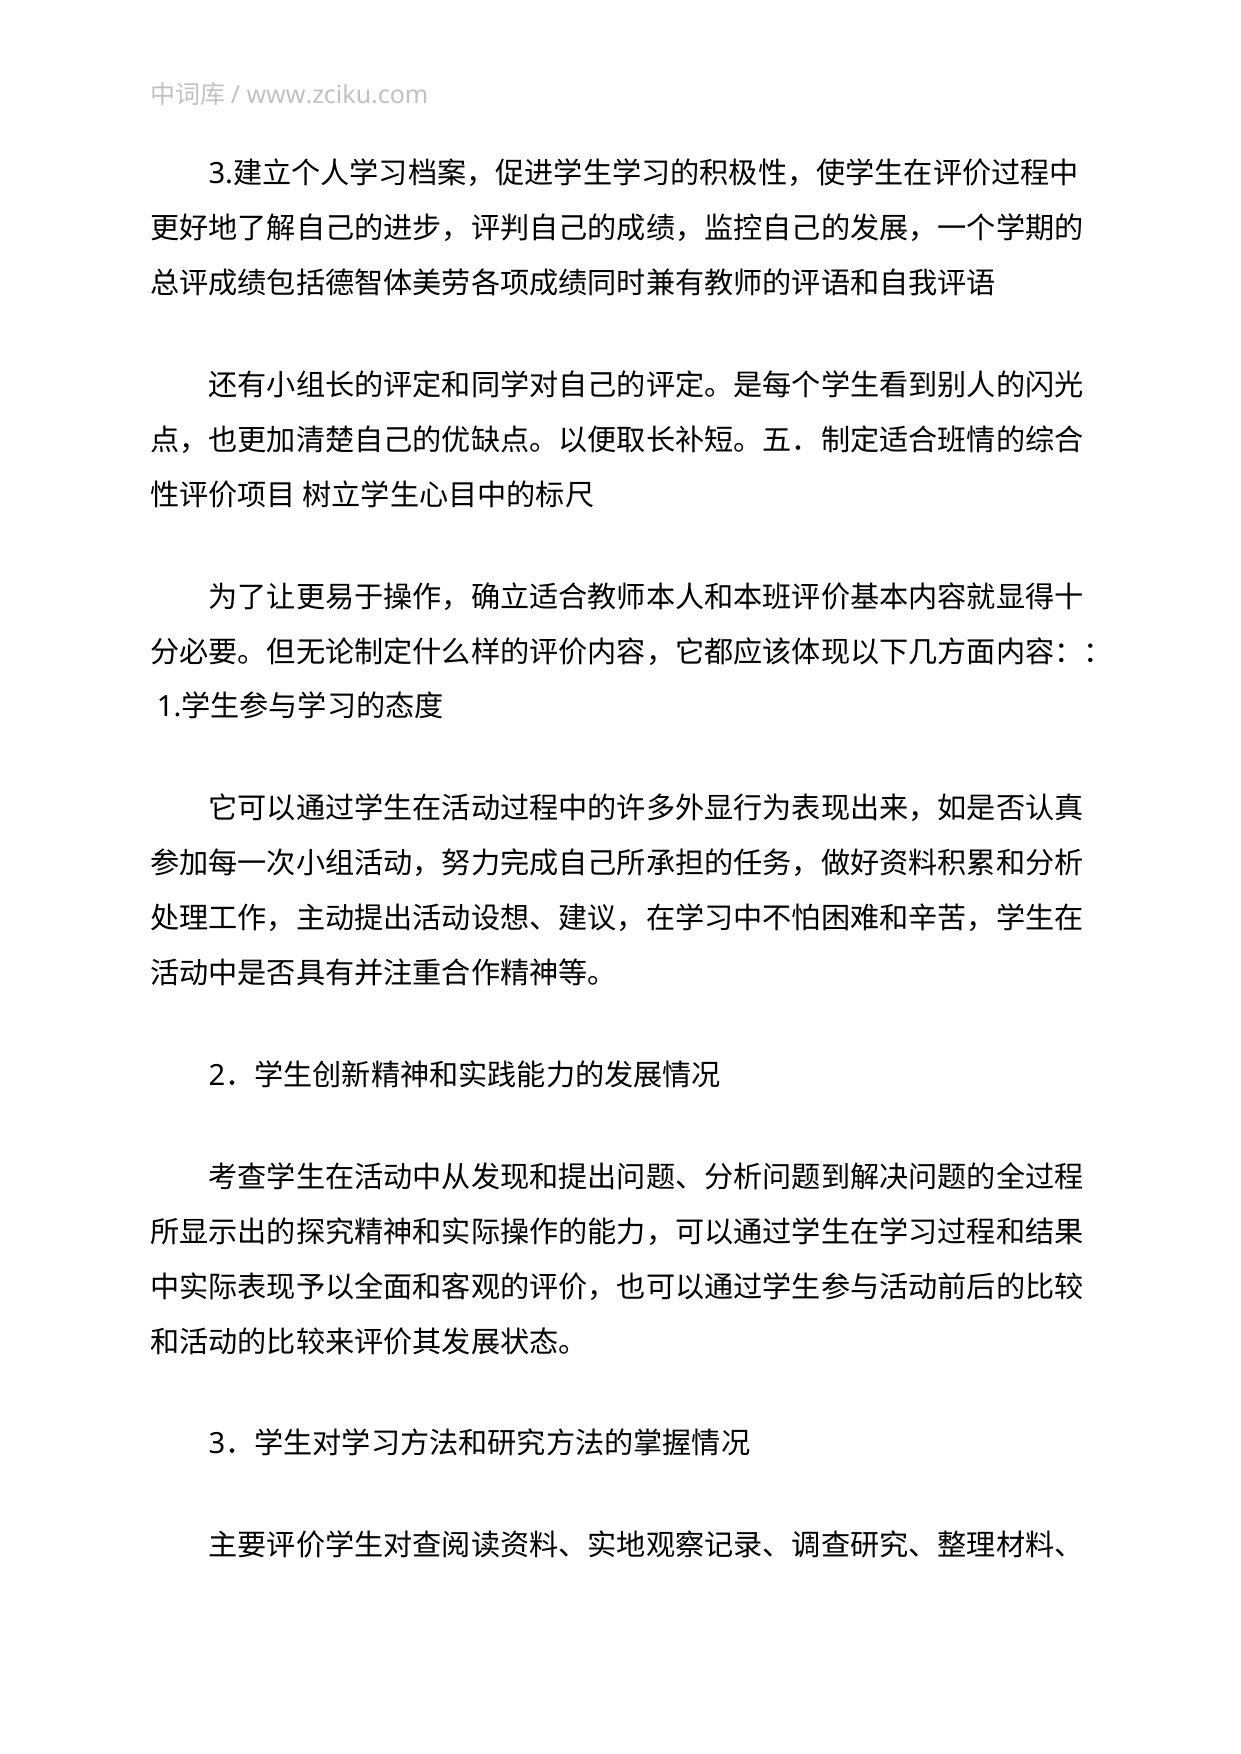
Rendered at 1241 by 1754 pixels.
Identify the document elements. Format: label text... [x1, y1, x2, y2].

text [150, 1522, 1090, 1564]
text 2．学生创新精神和实践能力的发展情况 [150, 1051, 1090, 1094]
text 它可以通过学生在活动过程中的许多外显行为表现出来，如是否认真参加每一次小组活动，努力完成自己所承担的任务，做好资料积累和分析处理工作，主动提出活动设想、建议，在学习中不怕困难和辛苦，学生在活动中是否具有并注重合作精神等。 [150, 785, 1090, 992]
text 为了让更易于操作，确立适合教师本人和本班评价基本内容就显得十分必要。但无论制定什么样的评价内容，它都应该体现以下几方面内容：： 1.学生参与学习的态度 [150, 573, 1090, 725]
text 考查学生在活动中从发现和提出问题、分析问题到解决问题的全过程所显示出的探究精神和实际操作的能力，可以通过学生在学习过程和结果中实际表现予以全面和客观的评价，也可以通过学生参与活动前后的比较和活动的比较来评价其发展状态。 [150, 1153, 1090, 1360]
text 还有小组长的评定和同学对自己的评定。是每个学生看到别人的闪光点，也更加清楚自己的优缺点。以便取长补短。五．制定适合班情的综合性评价项目 树立学生心目中的标尺 [150, 362, 1090, 514]
text 3．学生对学习方法和研究方法的掌握情况 [150, 1420, 1090, 1462]
text 3.建立个人学习档案，促进学生学习的积极性，使学生在评价过程中更好地了解自己的进步，评判自己的成绩，监控自己的发展，一个学期的总评成绩包括德智体美劳各项成绩同时兼有教师的评语和自我评语 [150, 150, 1090, 302]
